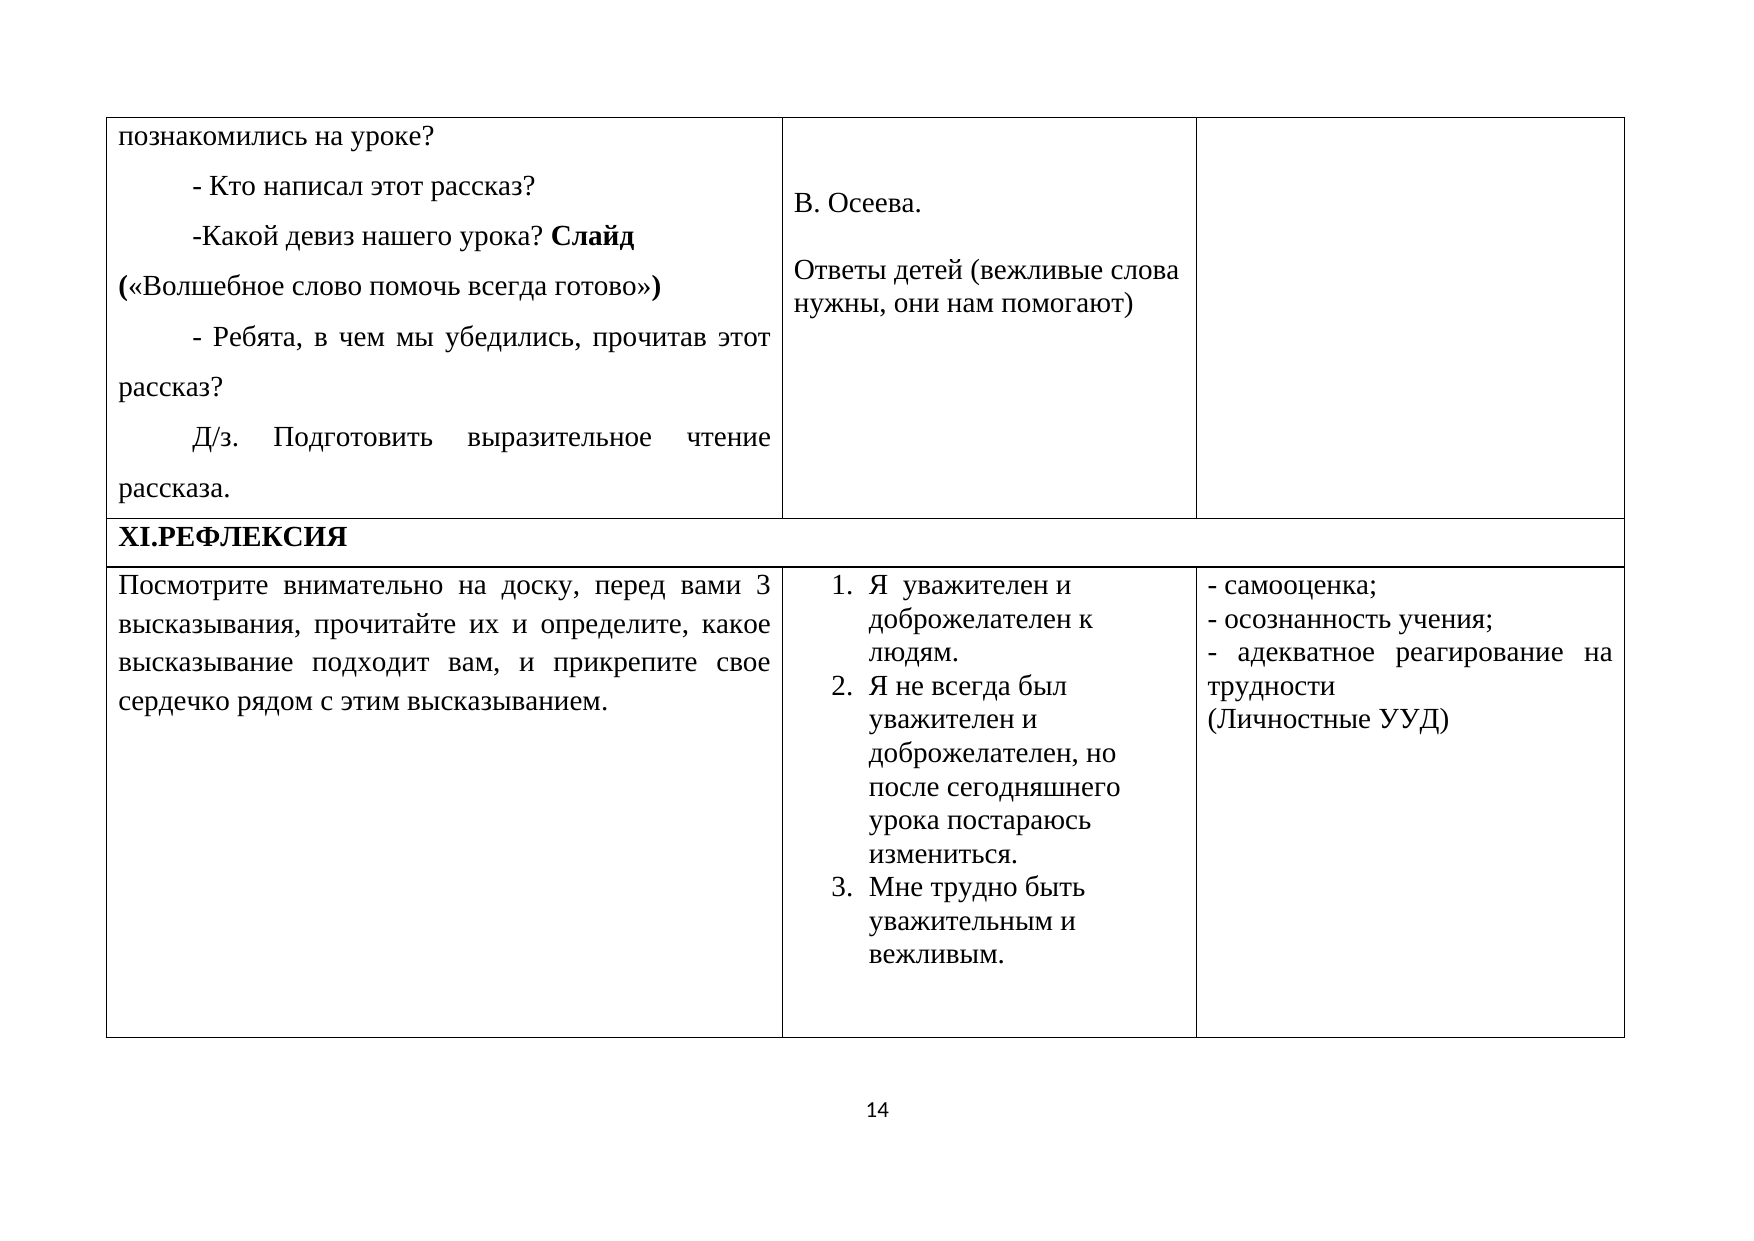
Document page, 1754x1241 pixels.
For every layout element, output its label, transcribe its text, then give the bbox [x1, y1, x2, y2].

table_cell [1197, 118, 1624, 518]
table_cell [107, 568, 782, 1037]
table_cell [783, 568, 1196, 1037]
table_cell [783, 118, 1196, 518]
table_cell XI.РЕФЛЕКСИЯ [107, 519, 1624, 566]
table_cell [1197, 568, 1624, 1037]
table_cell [107, 118, 782, 518]
